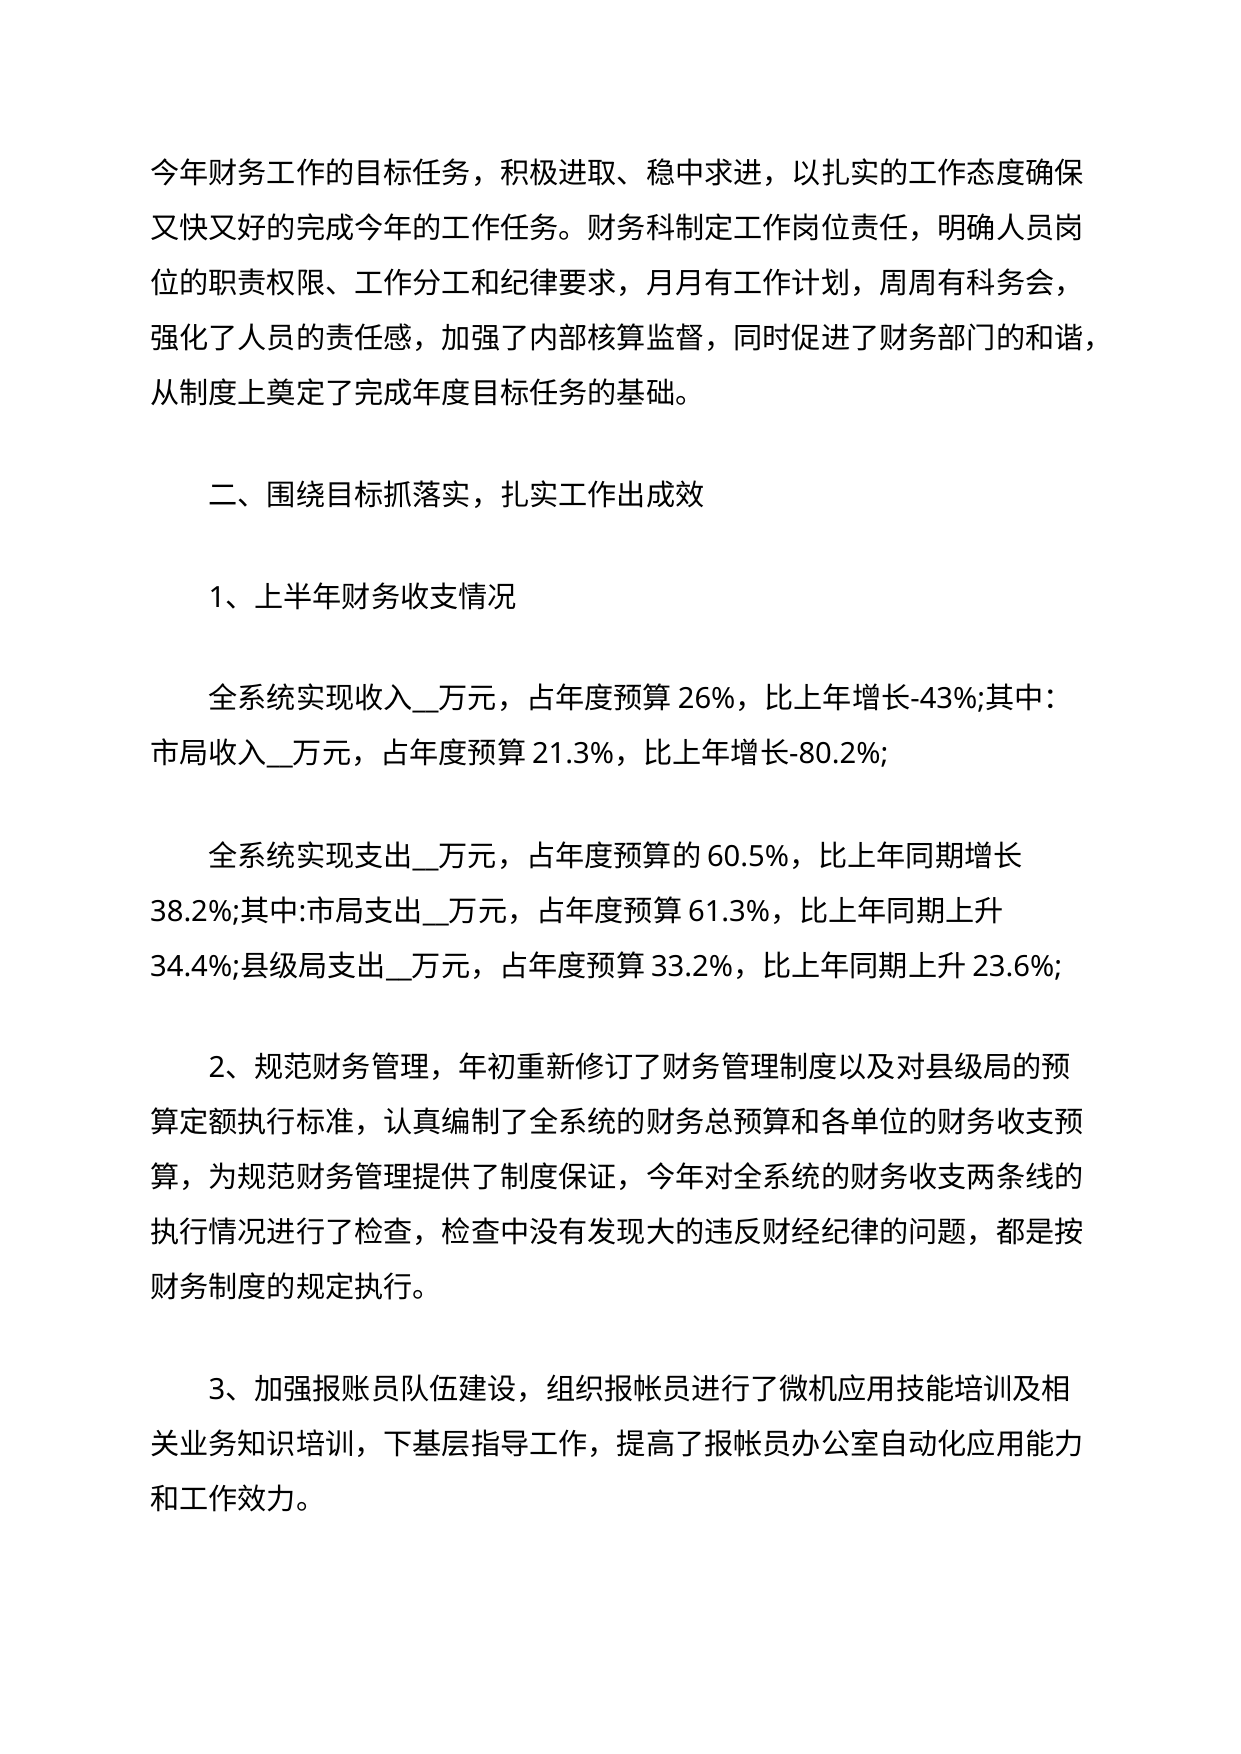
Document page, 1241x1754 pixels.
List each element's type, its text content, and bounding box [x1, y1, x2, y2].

text 1、上半年财务收支情况 [150, 573, 1090, 616]
text 3、加强报账员队伍建设，组织报帐员进行了微机应用技能培训及相关业务知识培训，下基层指导工作，提高了报帐员办公室自动化应用能力和工作效力。 [150, 1366, 1090, 1518]
text 全系统实现收入__万元，占年度预算26%，比上年增长-43%;其中：市局收入__万元，占年度预算21.3%，比上年增长-80.2%; [150, 675, 1090, 772]
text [150, 150, 1090, 412]
text 2、规范财务管理，年初重新修订了财务管理制度以及对县级局的预算定额执行标准，认真编制了全系统的财务总预算和各单位的财务收支预算，为规范财务管理提供了制度保证，今年对全系统的财务收支两条线的执行情况进行了检查，检查中没有发现大的违反财经纪律的问题，都是按财务制度的规定执行。 [150, 1044, 1090, 1306]
text 全系统实现支出__万元，占年度预算的60.5%，比上年同期增长38.2%;其中:市局支出__万元，占年度预算61.3%，比上年同期上升34.4%;县级局支出__万元，占年度预算33.2%，比上年同期上升23.6%; [150, 832, 1090, 984]
text 二、围绕目标抓落实，扎实工作出成效 [150, 471, 1090, 514]
